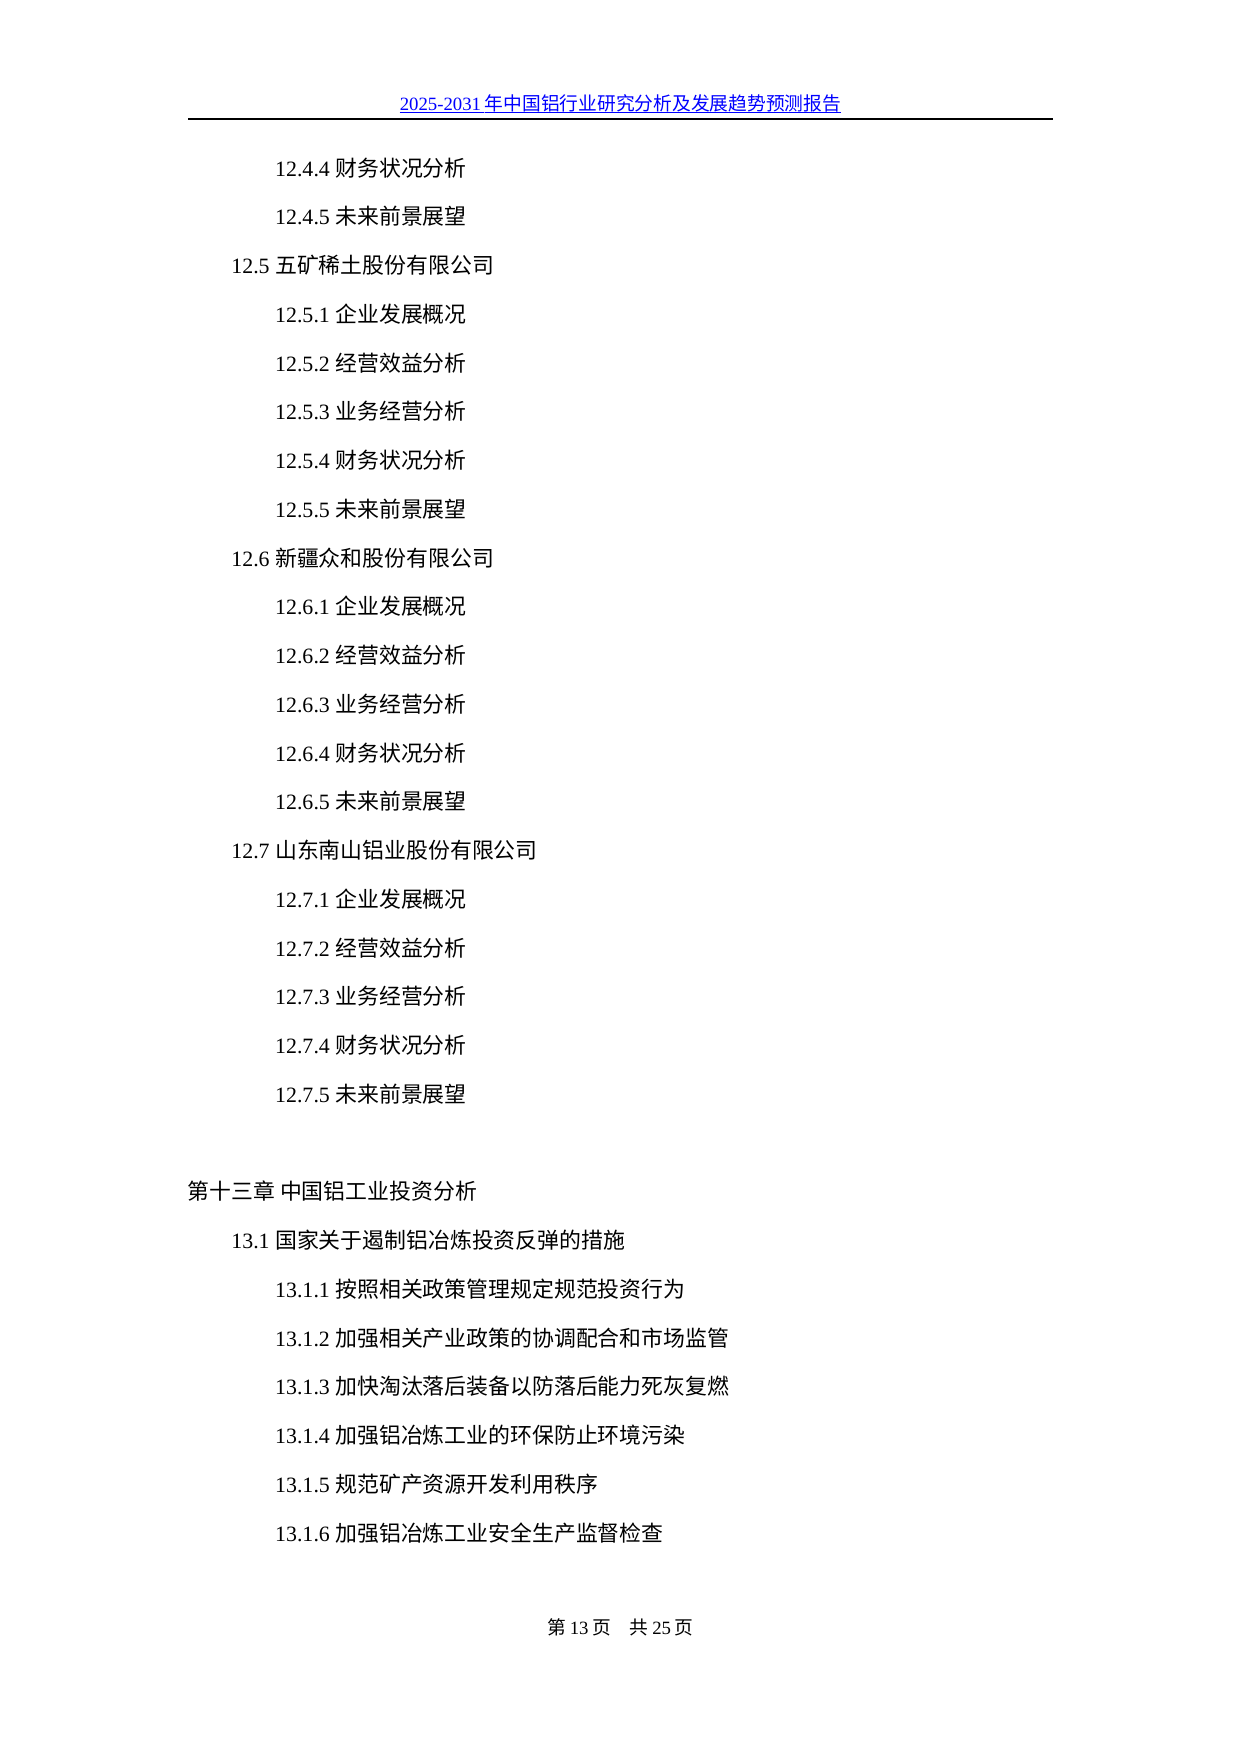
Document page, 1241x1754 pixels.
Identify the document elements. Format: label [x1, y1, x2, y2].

text [187, 150, 1053, 1548]
